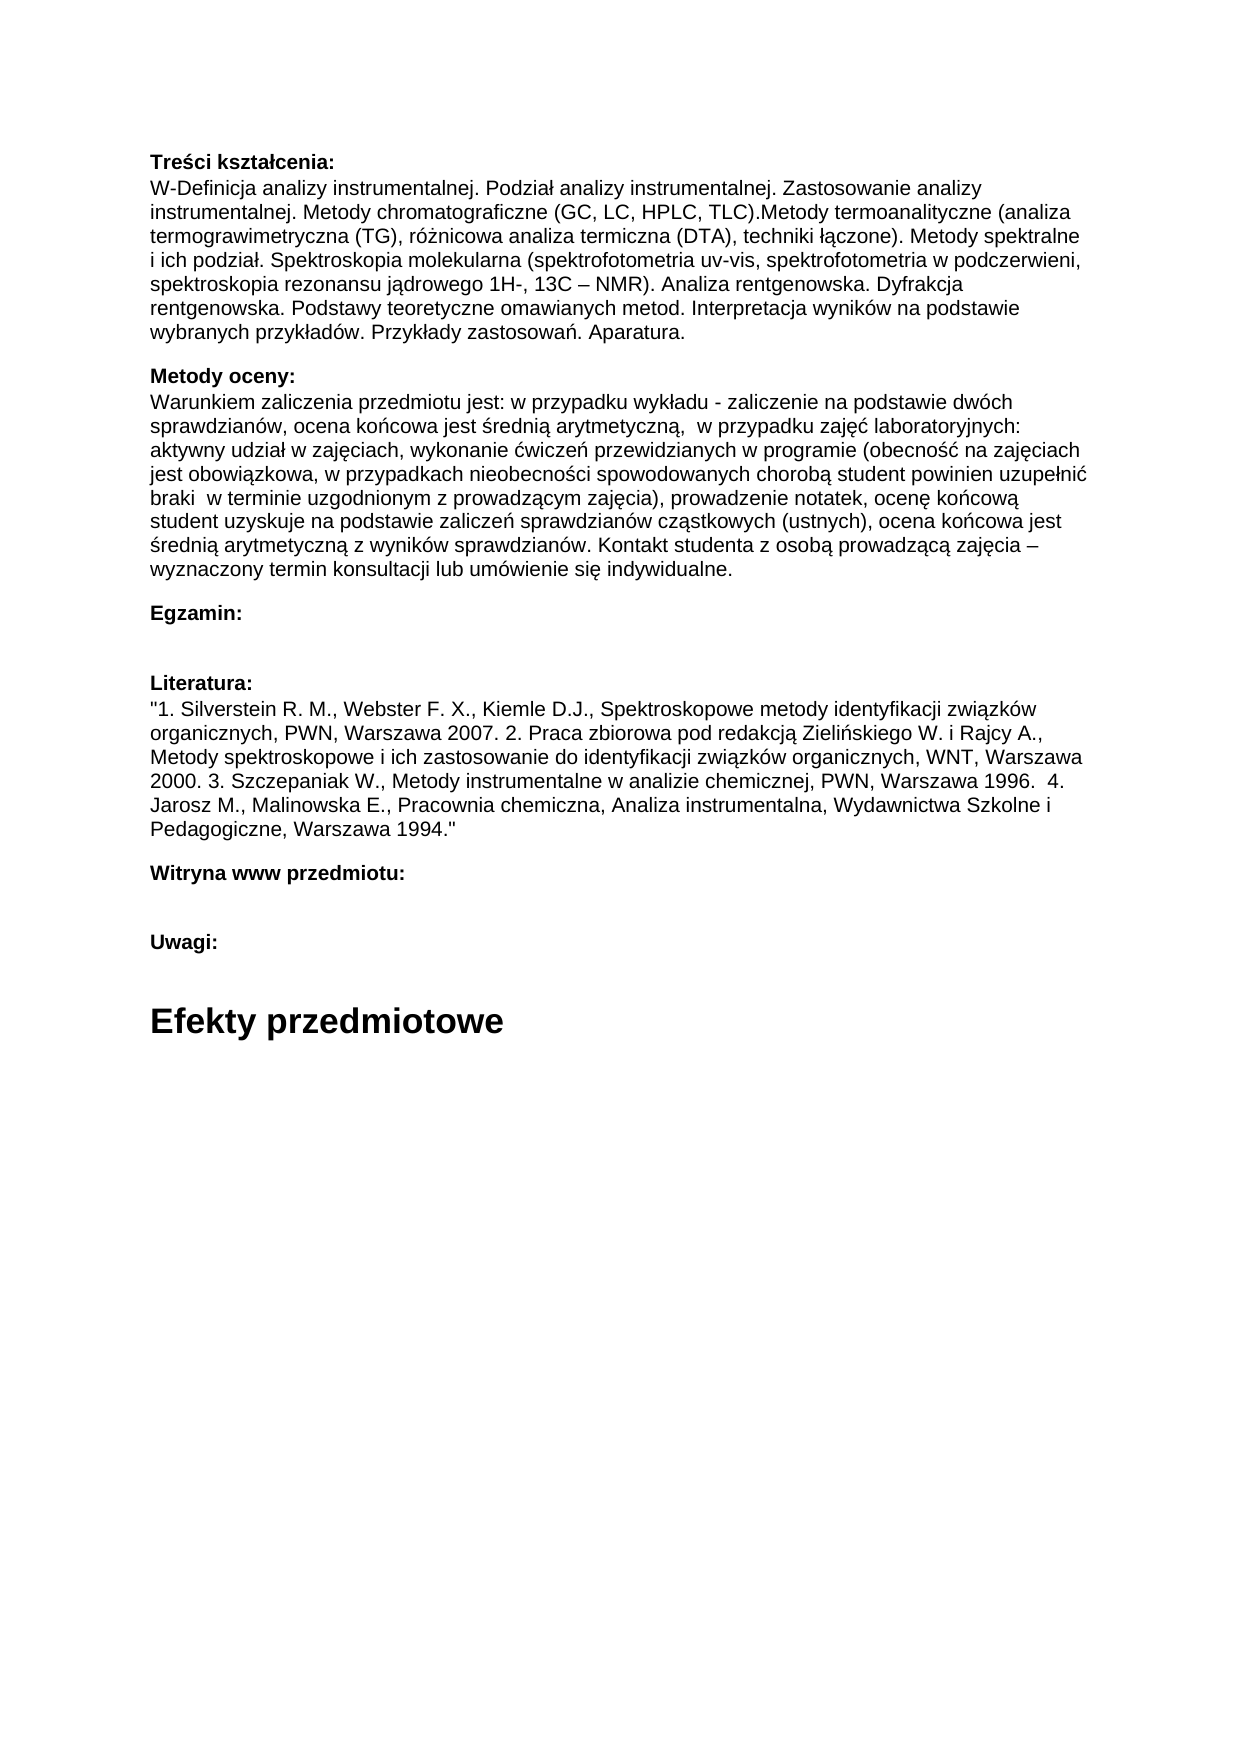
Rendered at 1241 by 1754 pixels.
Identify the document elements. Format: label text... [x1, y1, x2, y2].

text "1. Silverstein R. M., Webster F. X., Kiemle D.J., Spektroskopowe metody identyfikacji związków organicznych, PWN, Warszawa 2007. 2. Praca zbiorowa pod redakcją Zielińskiego W. i Rajcy A., Metody spektroskopowe i ich zastosowanie do identyfikacji związków organicznych, WNT, Warszawa 2000. 3. Szczepaniak W., Metody instrumentalne w analizie chemicznej, PWN, Warszawa 1996. 4. Jarosz M., Malinowska E., Pracownia chemiczna, Analiza instrumentalna, Wydawnictwa Szkolne i Pedagogiczne, Warszawa 1994." [150, 697, 1090, 841]
text Witryna www przedmiotu: [150, 860, 1090, 884]
text Literatura: [150, 671, 1090, 695]
text Uwagi: [150, 930, 1090, 954]
text Metody oceny: [150, 363, 1090, 387]
text Warunkiem zaliczenia przedmiotu jest: w przypadku wykładu - zaliczenie na podstawie dwóch sprawdzianów, ocena końcowa jest średnią arytmetyczną, w przypadku zajęć laboratoryjnych: aktywny udział w zajęciach, wykonanie ćwiczeń przewidzianych w programie (obecność na zajęciach jest obowiązkowa, w przypadkach nieobecności spowodowanych chorobą student powinien uzupełnić braki w terminie uzgodnionym z prowadzącym zajęcia), prowadzenie notatek, ocenę końcową student uzyskuje na podstawie zaliczeń sprawdzianów cząstkowych (ustnych), ocena końcowa jest średnią arytmetyczną z wyników sprawdzianów. Kontakt studenta z osobą prowadzącą zajęcia – wyznaczony termin konsultacji lub umówienie się indywidualne. [150, 389, 1090, 581]
text W-Definicja analizy instrumentalnej. Podział analizy instrumentalnej. Zastosowanie analizy instrumentalnej. Metody chromatograficzne (GC, LC, HPLC, TLC).Metody termoanalityczne (analiza termograwimetryczna (TG), różnicowa analiza termiczna (DTA), techniki łączone). Metody spektralne i ich podział. Spektroskopia molekularna (spektrofotometria uv-vis, spektrofotometria w podczerwieni, spektroskopia rezonansu jądrowego 1H-, 13C – NMR). Analiza rentgenowska. Dyfrakcja rentgenowska. Podstawy teoretyczne omawianych metod. Interpretacja wyników na podstawie wybranych przykładów. Przykłady zastosowań. Aparatura. [150, 176, 1090, 344]
text Treści kształcenia: [150, 150, 1090, 174]
text Egzamin: [150, 601, 1090, 625]
subtitle Efekty przedmiotowe [150, 1000, 1090, 1041]
